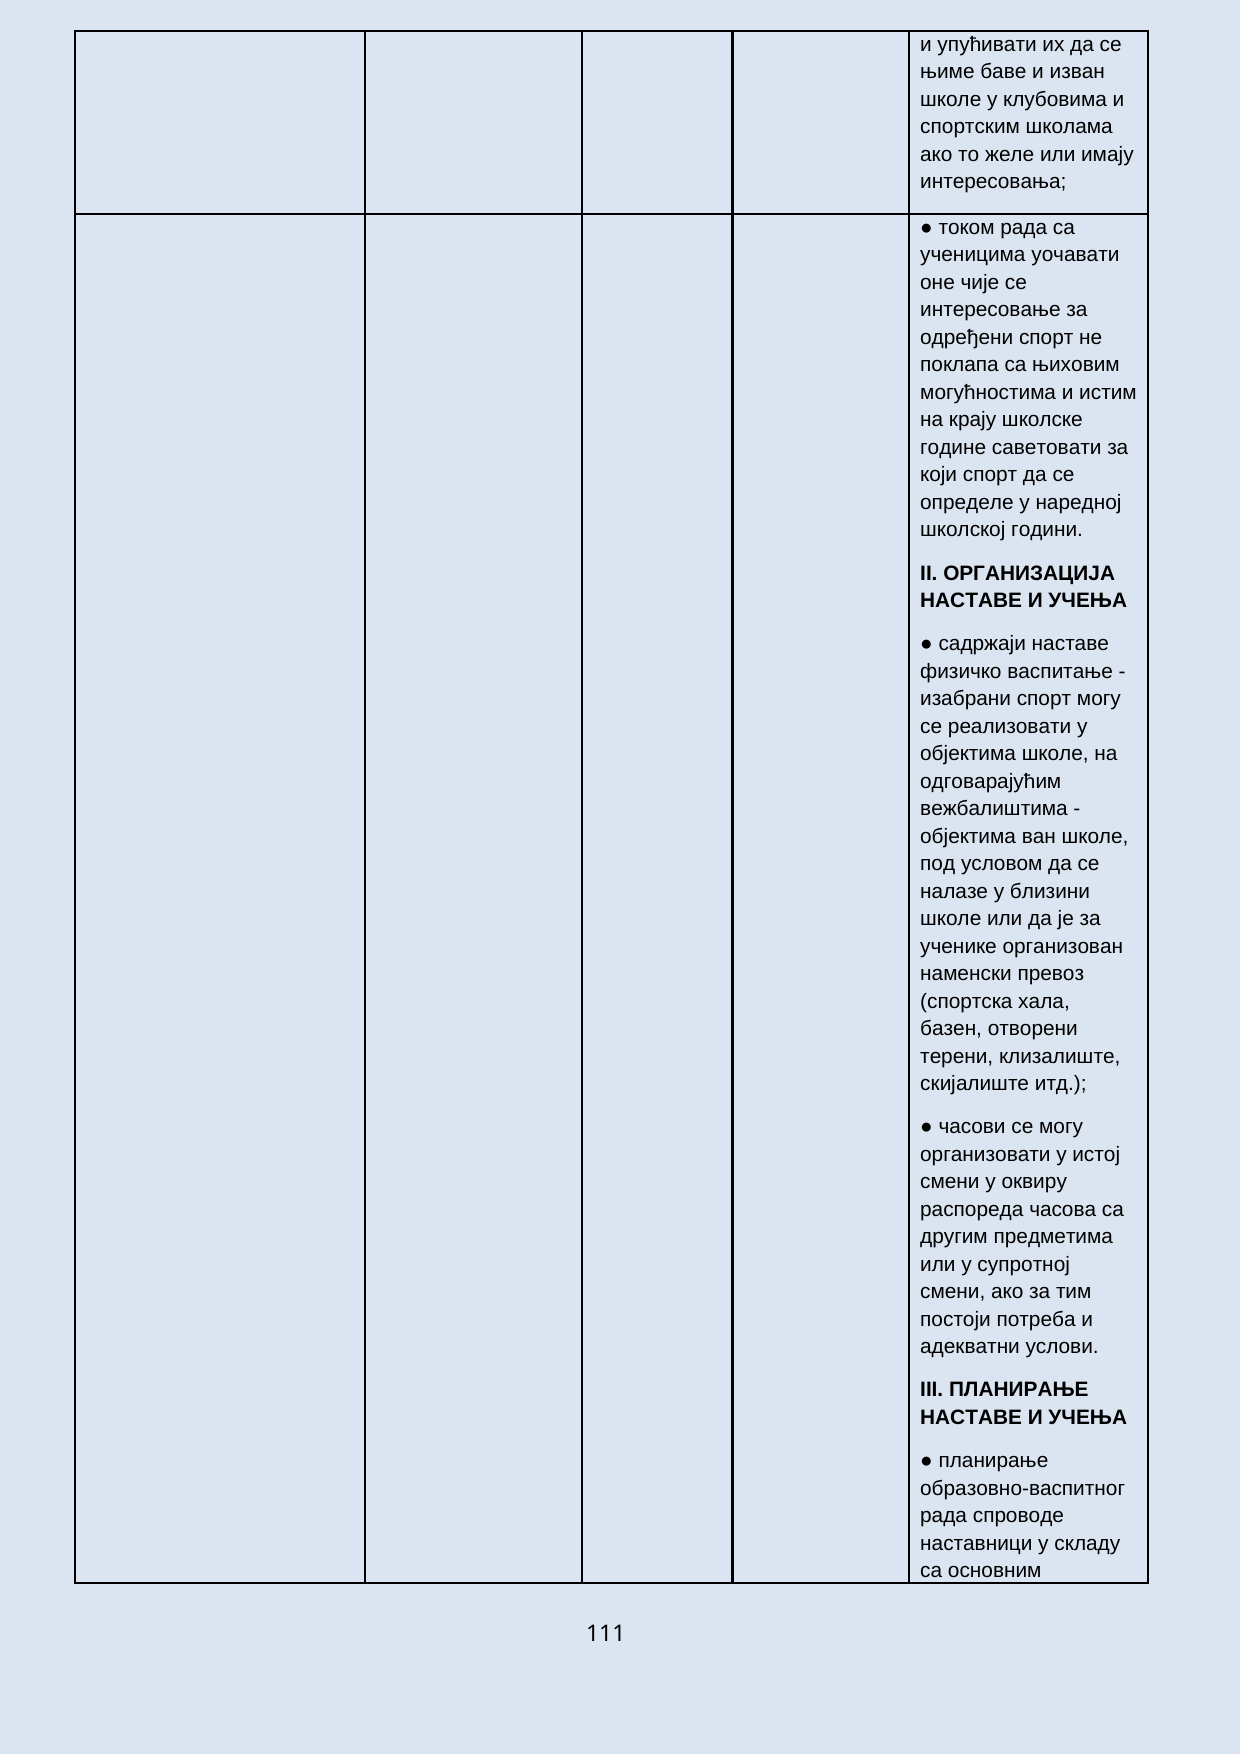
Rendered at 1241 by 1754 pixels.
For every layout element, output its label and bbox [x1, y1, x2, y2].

table_cell [734, 215, 908, 1582]
table_cell [734, 32, 908, 213]
table_cell [76, 32, 364, 213]
table_cell [583, 32, 731, 213]
table_cell [76, 215, 364, 1582]
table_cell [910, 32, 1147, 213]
table_cell [366, 32, 581, 213]
table_cell [910, 215, 1147, 1582]
table_cell [583, 215, 731, 1582]
table_cell [366, 215, 581, 1582]
